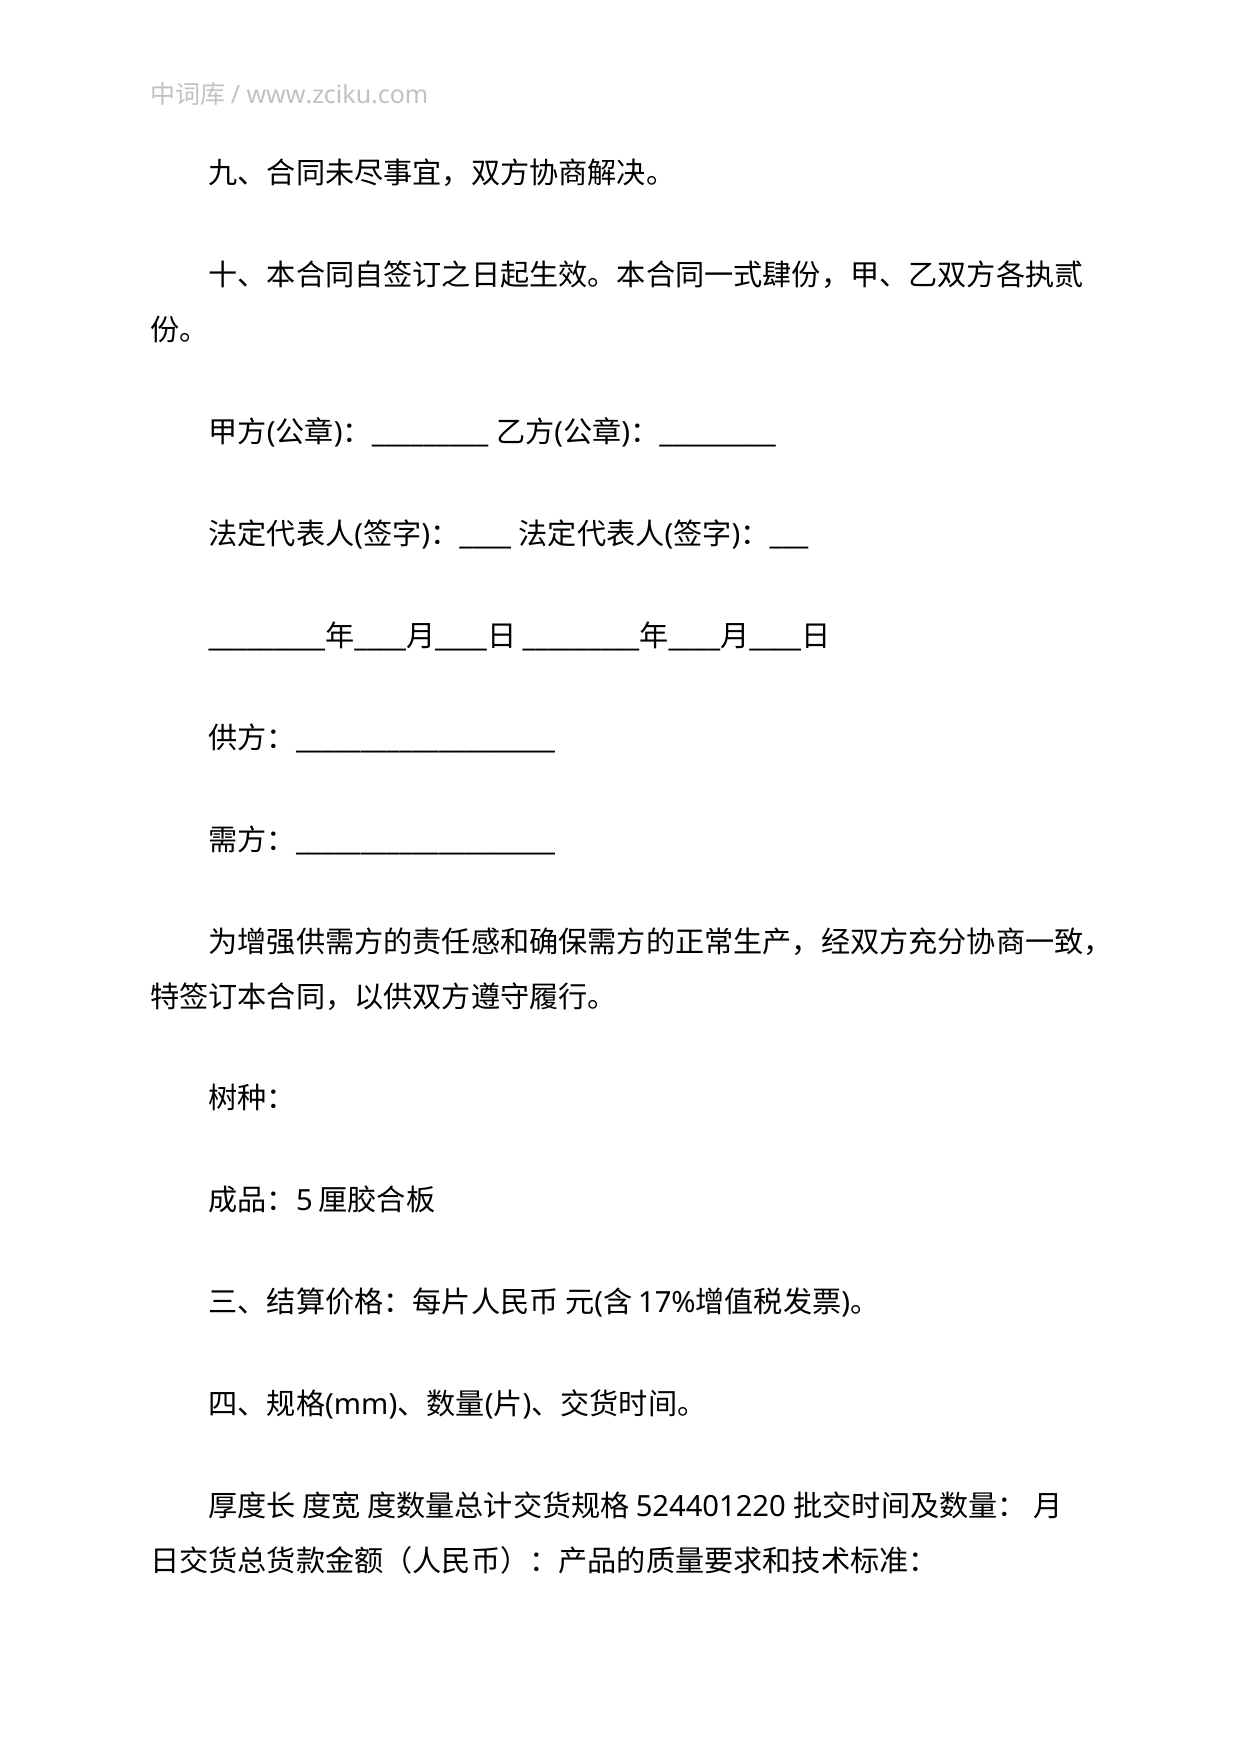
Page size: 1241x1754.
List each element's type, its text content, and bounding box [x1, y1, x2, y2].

text 树种： [150, 1075, 1090, 1117]
text 四、规格(mm)、数量(片)、交货时间。 [150, 1381, 1090, 1423]
text 十、本合同自签订之日起生效。本合同一式肆份，甲、乙双方各执贰份。 [150, 252, 1090, 349]
text 法定代表人(签字)：____ 法定代表人(签字)：___ [150, 510, 1090, 553]
text 供方：____________________ [150, 714, 1090, 757]
text 甲方(公章)：_________ 乙方(公章)：_________ [150, 408, 1090, 451]
text 三、结算价格：每片人民币 元(含17%增值税发票)。 [150, 1279, 1090, 1321]
text 成品：5厘胶合板 [150, 1177, 1090, 1219]
text 需方：____________________ [150, 816, 1090, 859]
text _________年____月____日 _________年____月____日 [150, 612, 1090, 655]
text 厚度长 度宽 度数量总计交货规格524401220 批交时间及数量： 月 日交货总货款金额（人民币）：产品的质量要求和技术标准： [150, 1483, 1090, 1580]
text 为增强供需方的责任感和确保需方的正常生产，经双方充分协商一致，特签订本合同，以供双方遵守履行。 [150, 918, 1090, 1016]
text 九、合同未尽事宜，双方协商解决。 [150, 150, 1090, 192]
